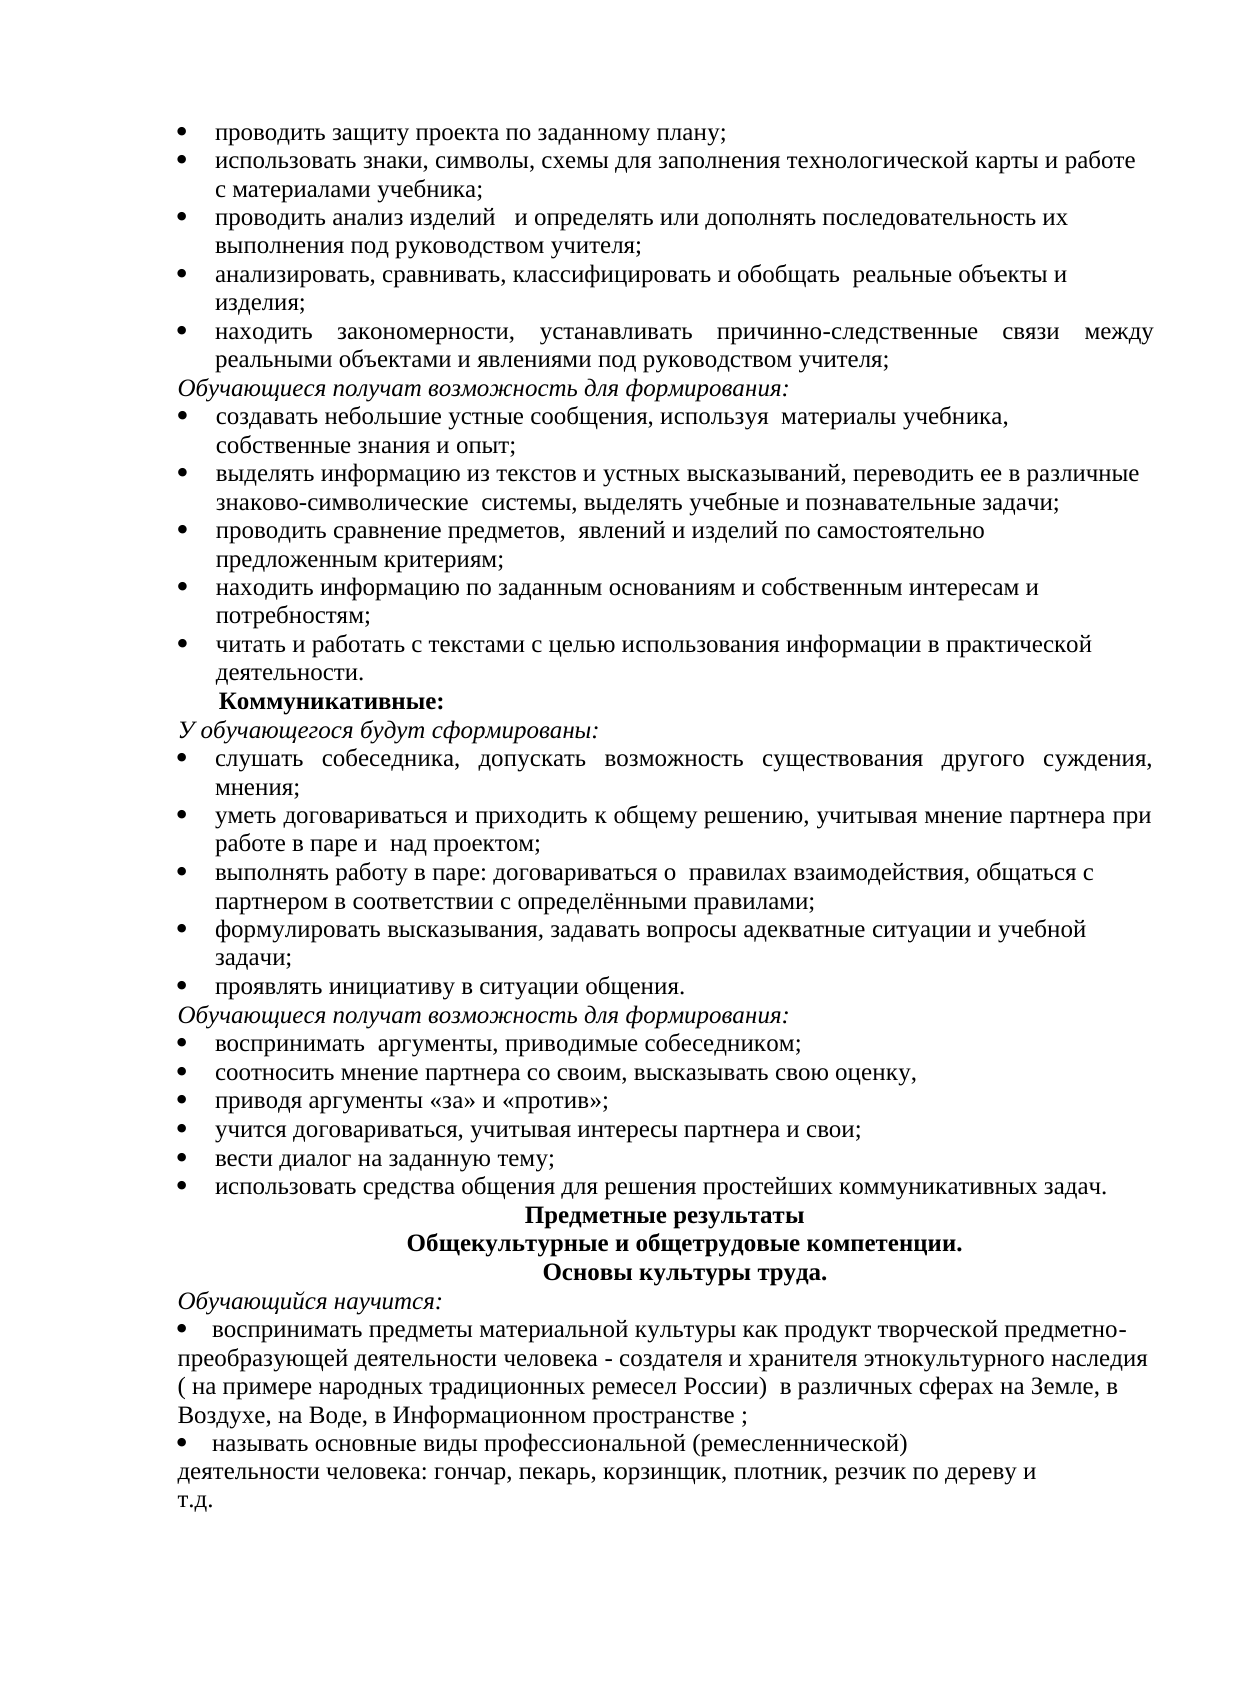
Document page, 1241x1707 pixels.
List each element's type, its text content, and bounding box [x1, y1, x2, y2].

text  выполнять работу в паре: договариваться о правилах взаимодействия, общаться с партнером в соответствии с определёнными правилами; [177, 858, 1100, 915]
text  проявлять инициативу в ситуации общения. Обучающиеся получат возможность для формирования:  воспринимать аргументы, приводимые собеседником; [177, 972, 807, 1057]
text Общекультурные и общетрудовые компетенции. Основы культуры труда. [406, 1229, 970, 1286]
text  проводить защиту проекта по заданному плану; [177, 117, 1154, 146]
text называть основные виды профессиональной (ремесленнической) деятельности человека: гончар, пекарь, корзинщик, плотник, резчик по дереву и т.д. [177, 1429, 1056, 1513]
text Коммуникативные: [218, 687, 1154, 715]
text Обучающийся научится: [177, 1286, 1154, 1314]
text  использовать знаки, символы, схемы для заполнения технологической карты и работе с материалами учебника; [177, 146, 1141, 202]
text  уметь договариваться и приходить к общему решению, учитывая мнение партнера при работе в паре и над проектом; [177, 801, 1157, 857]
text  использовать средства общения для решения простейших коммуникативных задач. Предметные результаты [177, 1171, 1112, 1229]
text  находить информацию по заданным основаниям и собственным интересам и потребностям; [178, 573, 1044, 629]
text  проводить сравнение предметов, явлений и изделий по самостоятельно предложенным критериям; [178, 516, 991, 573]
text  создавать небольшие устные сообщения, используя материалы учебника, собственные знания и опыт; [178, 402, 1013, 458]
text  находить закономерности, устанавливать причинно-следственные связи между реальными объектами и явлениями под руководством учителя; [177, 317, 1159, 373]
text  слушать собеседника, допускать возможность существования другого суждения, мнения; [177, 744, 1157, 800]
text  выделять информацию из текстов и устных высказываний, переводить ее в различные знаково-символические системы, выделять учебные и познавательные задачи; [178, 459, 1144, 516]
text воспринимать предметы материальной культуры как продукт творческой предметно-преобразующей деятельности человека - создателя и хранителя этнокультурного наследия ( на примере народных традиционных ремесел России) в различных сферах на Земле, в Воздухе, на Воде, в Информационном пространстве ; [177, 1314, 1152, 1429]
text  соотносить мнение партнера со своим, высказывать свою оценку,  приводя аргументы «за» и «против»; [177, 1057, 923, 1114]
text  формулировать высказывания, задавать вопросы адекватные ситуации и учебной задачи; [177, 915, 1090, 971]
text У обучающегося будут сформированы: [177, 715, 1154, 744]
text  читать и работать с текстами с целью использования информации в практической деятельности. [178, 630, 1097, 686]
text Обучающиеся получат возможность для формирования: [177, 373, 1154, 402]
text  анализировать, сравнивать, классифицировать и обобщать реальные объекты и изделия; [177, 260, 1073, 316]
text  проводить анализ изделий и определять или дополнять последовательность их выполнения под руководством учителя; [177, 203, 1074, 259]
text  учится договариваться, учитывая интересы партнера и свои;  вести диалог на заданную тему; [177, 1114, 867, 1171]
